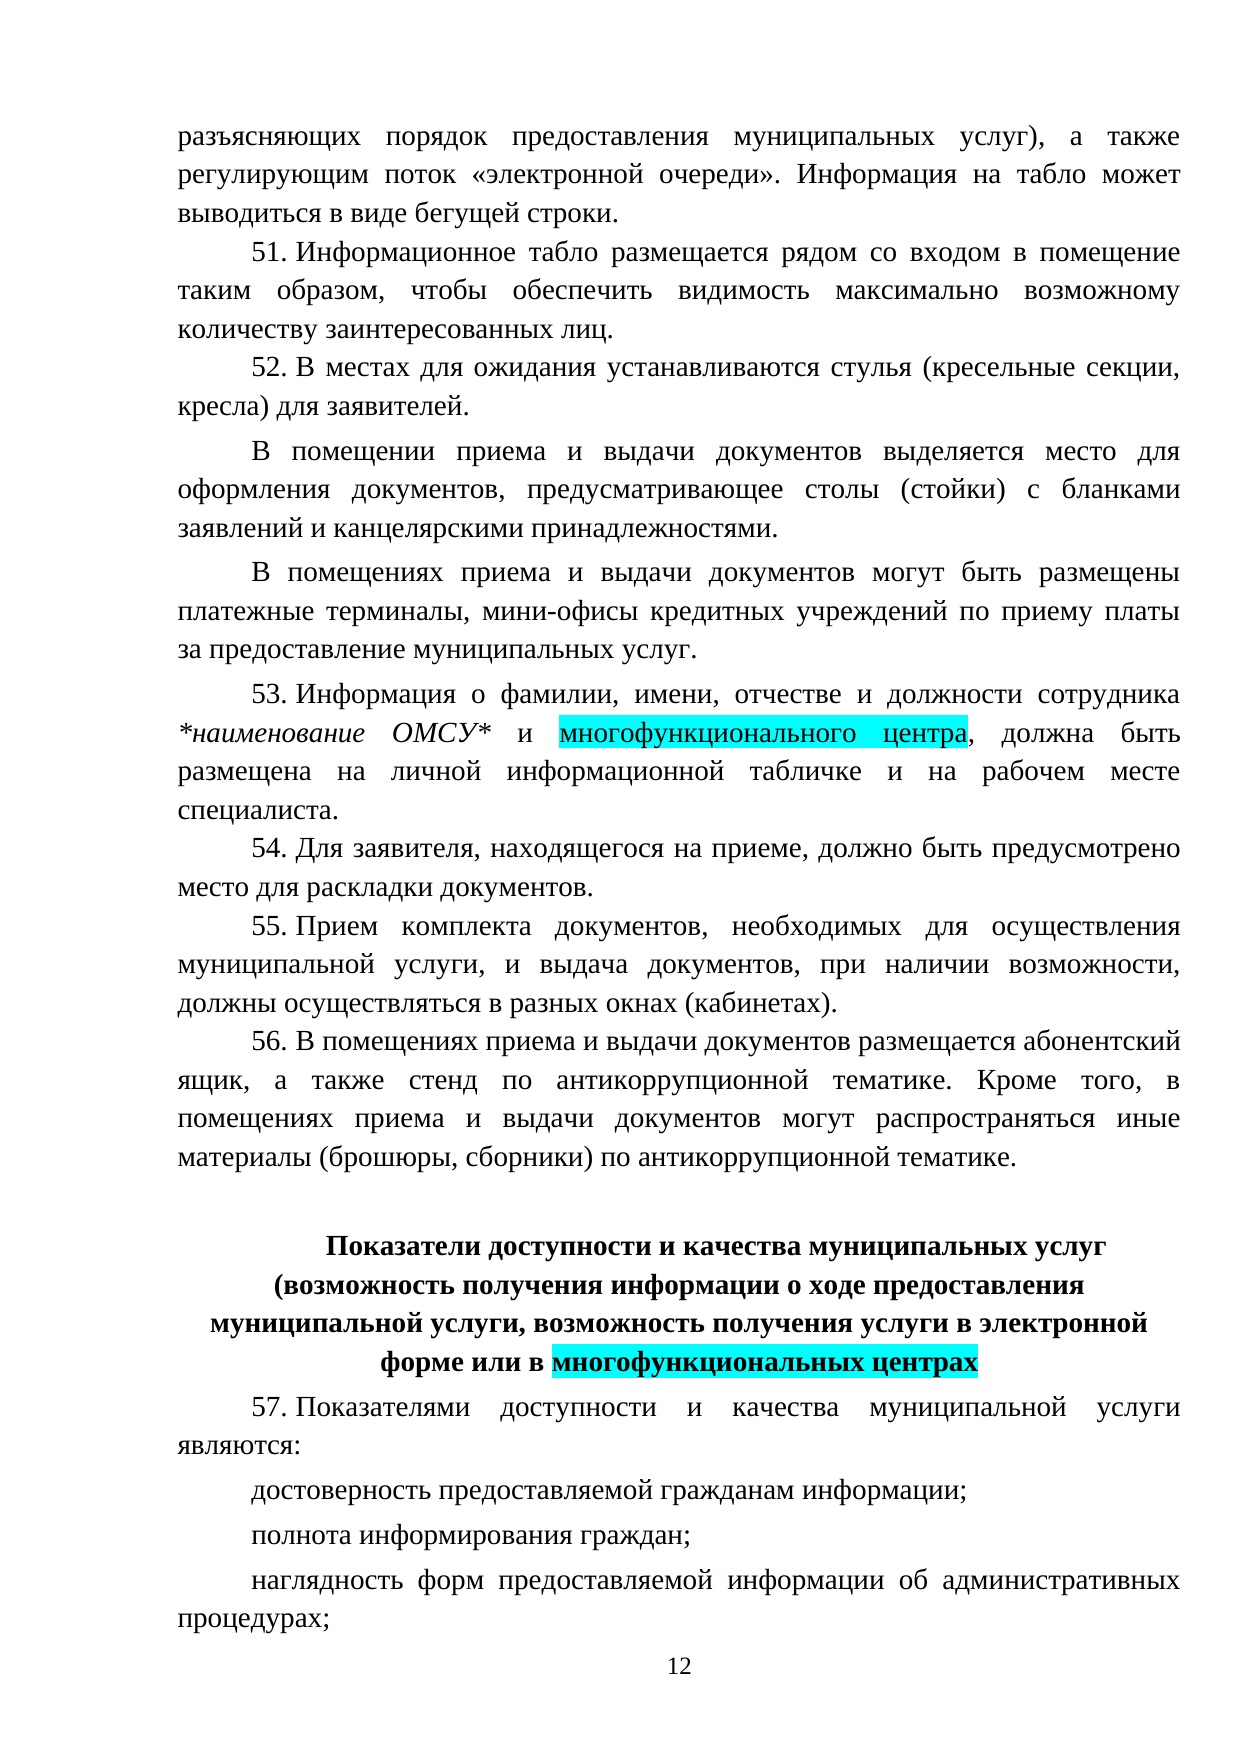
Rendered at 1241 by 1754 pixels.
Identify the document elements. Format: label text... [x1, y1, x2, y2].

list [177, 118, 1181, 229]
list Для заявителя, находящегося на приеме, должно быть предусмотрено место для раскладки документов. [177, 831, 1181, 903]
list Показателями доступности и качества муниципальной услуги являются: [177, 1389, 1181, 1461]
text полнота информирования граждан; [177, 1517, 1181, 1551]
text наглядность форм предоставляемой информации об административных процедурах; [177, 1562, 1181, 1634]
list В помещениях приема и выдачи документов размещается абонентский ящик, а также стенд по антикоррупционной тематике. Кроме того, в помещениях приема и выдачи документов могут распространяться иные материалы (брошюры, сборники) по антикоррупционной тематике. [177, 1023, 1181, 1172]
list В местах для ожидания устанавливаются стулья (кресельные секции, кресла) для заявителей. [177, 349, 1181, 421]
text достоверность предоставляемой гражданам информации; [177, 1472, 1181, 1506]
text В помещении приема и выдачи документов выделяется место для оформления документов, предусматривающее столы (стойки) с бланками заявлений и канцелярскими принадлежностями. [177, 433, 1181, 543]
list Прием комплекта документов, необходимых для осуществления муниципальной услуги, и выдача документов, при наличии возможности, должны осуществляться в разных окнах (кабинетах). [177, 908, 1181, 1018]
list Информация о фамилии, имени, отчестве и должности сотрудника *наименование ОМСУ* и многофункционального центра, должна быть размещена на личной информационной табличке и на рабочем месте специалиста. [177, 676, 1181, 826]
list Информационное табло размещается рядом со входом в помещение таким образом, чтобы обеспечить видимость максимально возможному количеству заинтересованных лиц. [177, 234, 1181, 344]
text Показатели доступности и качества муниципальных услуг (возможность получения информации о ходе предоставления муниципальной услуги, возможность получения услуги в электронной форме или в многофункциональных центрах [177, 1228, 1181, 1378]
text В помещениях приема и выдачи документов могут быть размещены платежные терминалы, мини-офисы кредитных учреждений по приему платы за предоставление муниципальных услуг. [177, 554, 1181, 665]
